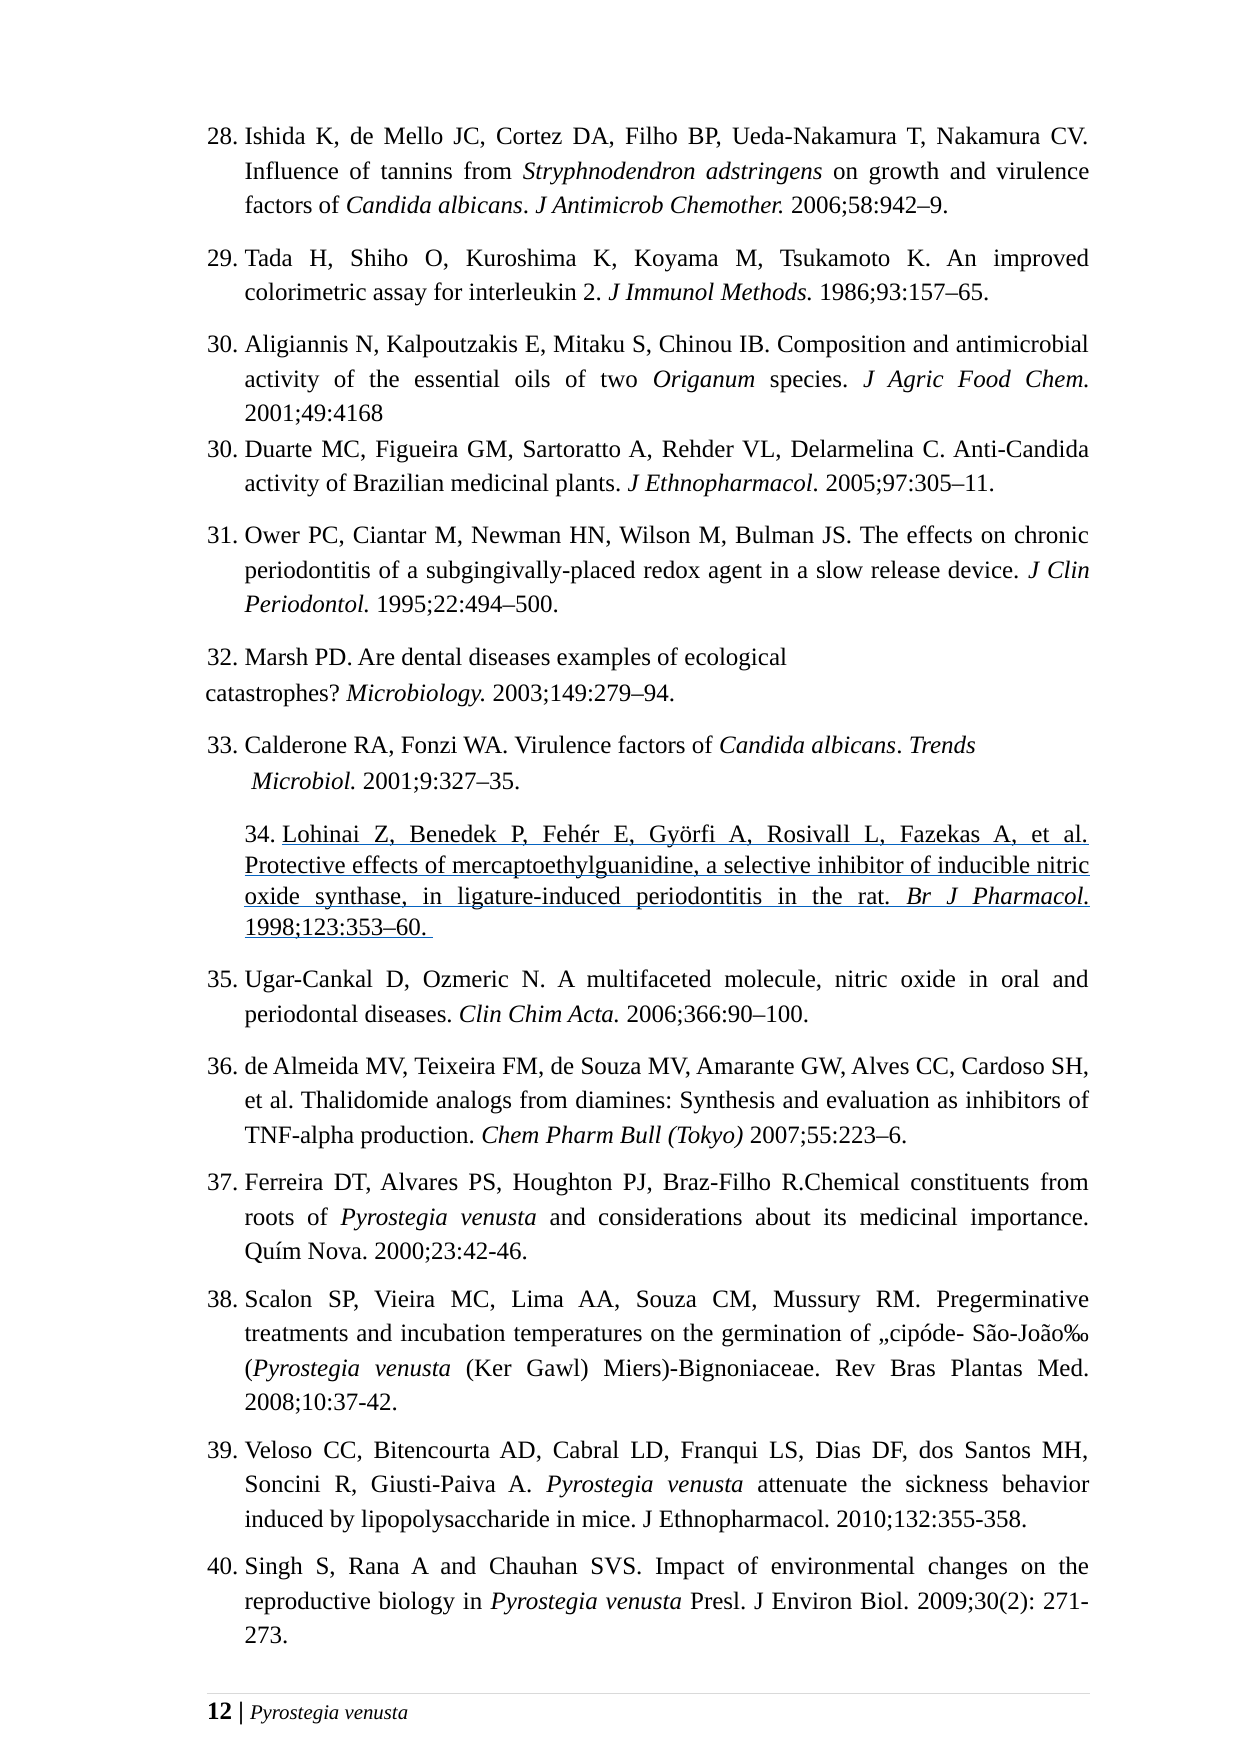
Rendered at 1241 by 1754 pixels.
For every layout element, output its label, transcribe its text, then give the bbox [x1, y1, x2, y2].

list Ferreira DT, Alvares PS, Houghton PJ, Braz-Filho R.Chemical constituents from roots of Pyrostegia venusta and considerations about its medicinal importance. Quím Nova. 2000;23:42-46. [207, 1167, 1090, 1265]
list Marsh PD. Are dental diseases examples of ecological [207, 642, 1090, 671]
list Calderone RA, Fonzi WA. Virulence factors of Candida albicans. Trends [207, 730, 1090, 759]
list Scalon SP, Vieira MC, Lima AA, Souza CM, Mussury RM. Pregerminative treatments and incubation temperatures on the germination of „cipóde- São-João‰ (Pyrostegia venusta (Ker Gawl) Miers)-Bignoniaceae. Rev Bras Plantas Med. 2008;10:37-42. [207, 1284, 1090, 1416]
text catastrophes? Microbiology. 2003;149:279–94. [205, 678, 1090, 706]
list Singh S, Rana A and Chauhan SVS. Impact of environmental changes on the reproductive biology in Pyrostegia venusta Presl. J Environ Biol. 2009;30(2): 271-273. [207, 1551, 1090, 1649]
list Ishida K, de Mello JC, Cortez DA, Filho BP, Ueda-Nakamura T, Nakamura CV. Influence of tannins from Stryphnodendron adstringens on growth and virulence factors of Candida albicans. J Antimicrob Chemother. 2006;58:942–9. [207, 121, 1090, 219]
subtitle Microbiol. 2001;9:327–35. [251, 766, 1090, 795]
list Veloso CC, Bitencourta AD, Cabral LD, Franqui LS, Dias DF, dos Santos MH, Soncini R, Giusti-Paiva A. Pyrostegia venusta attenuate the sickness behavior induced by lipopolysaccharide in mice. J Ethnopharmacol. 2010;132:355-358. [207, 1435, 1090, 1533]
list de Almeida MV, Teixeira FM, de Souza MV, Amarante GW, Alves CC, Cardoso SH, et al. Thalidomide analogs from diamines: Synthesis and evaluation as inhibitors of TNF-alpha production. Chem Pharm Bull (Tokyo) 2007;55:223–6. [207, 1051, 1090, 1149]
list Aligiannis N, Kalpoutzakis E, Mitaku S, Chinou IB. Composition and antimicrobial activity of the essential oils of two Origanum species. J Agric Food Chem. 2001;49:4168 [207, 329, 1090, 427]
list Tada H, Shiho O, Kuroshima K, Koyama M, Tsukamoto K. An improved colorimetric assay for interleukin 2. J Immunol Methods. 1986;93:157–65. [207, 243, 1090, 306]
subtitle Lohinai Z, Benedek P, Fehér E, Györfi A, Rosivall L, Fazekas A, et al. Protective effects of mercaptoethylguanidine, a selective inhibitor of inducible nitric oxide synthase, in ligature-induced periodontitis in the rat. Br J Pharmacol. 1998;123:353–60. [244, 876, 1090, 906]
subtitle Lohinai Z, Benedek P, Fehér E, Györfi A, Rosivall L, Fazekas A, et al. Protective effects of mercaptoethylguanidine, a selective inhibitor of inducible nitric oxide synthase, in ligature-induced periodontitis in the rat. Br J Pharmacol. 1998;123:353–60. [244, 907, 1090, 941]
subtitle Lohinai Z, Benedek P, Fehér E, Györfi A, Rosivall L, Fazekas A, et al. Protective effects of mercaptoethylguanidine, a selective inhibitor of inducible nitric oxide synthase, in ligature-induced periodontitis in the rat. Br J Pharmacol. 1998;123:353–60. [244, 819, 1090, 875]
list Ower PC, Ciantar M, Newman HN, Wilson M, Bulman JS. The effects on chronic periodontitis of a subgingivally-placed redox agent in a slow release device. J Clin Periodontol. 1995;22:494–500. [207, 521, 1090, 618]
list Duarte MC, Figueira GM, Sartoratto A, Rehder VL, Delarmelina C. Anti-Candida activity of Brazilian medicinal plants. J Ethnopharmacol. 2005;97:305–11. [207, 434, 1090, 497]
list Ugar-Cankal D, Ozmeric N. A multifaceted molecule, nitric oxide in oral and periodontal diseases. Clin Chim Acta. 2006;366:90–100. [207, 964, 1090, 1027]
